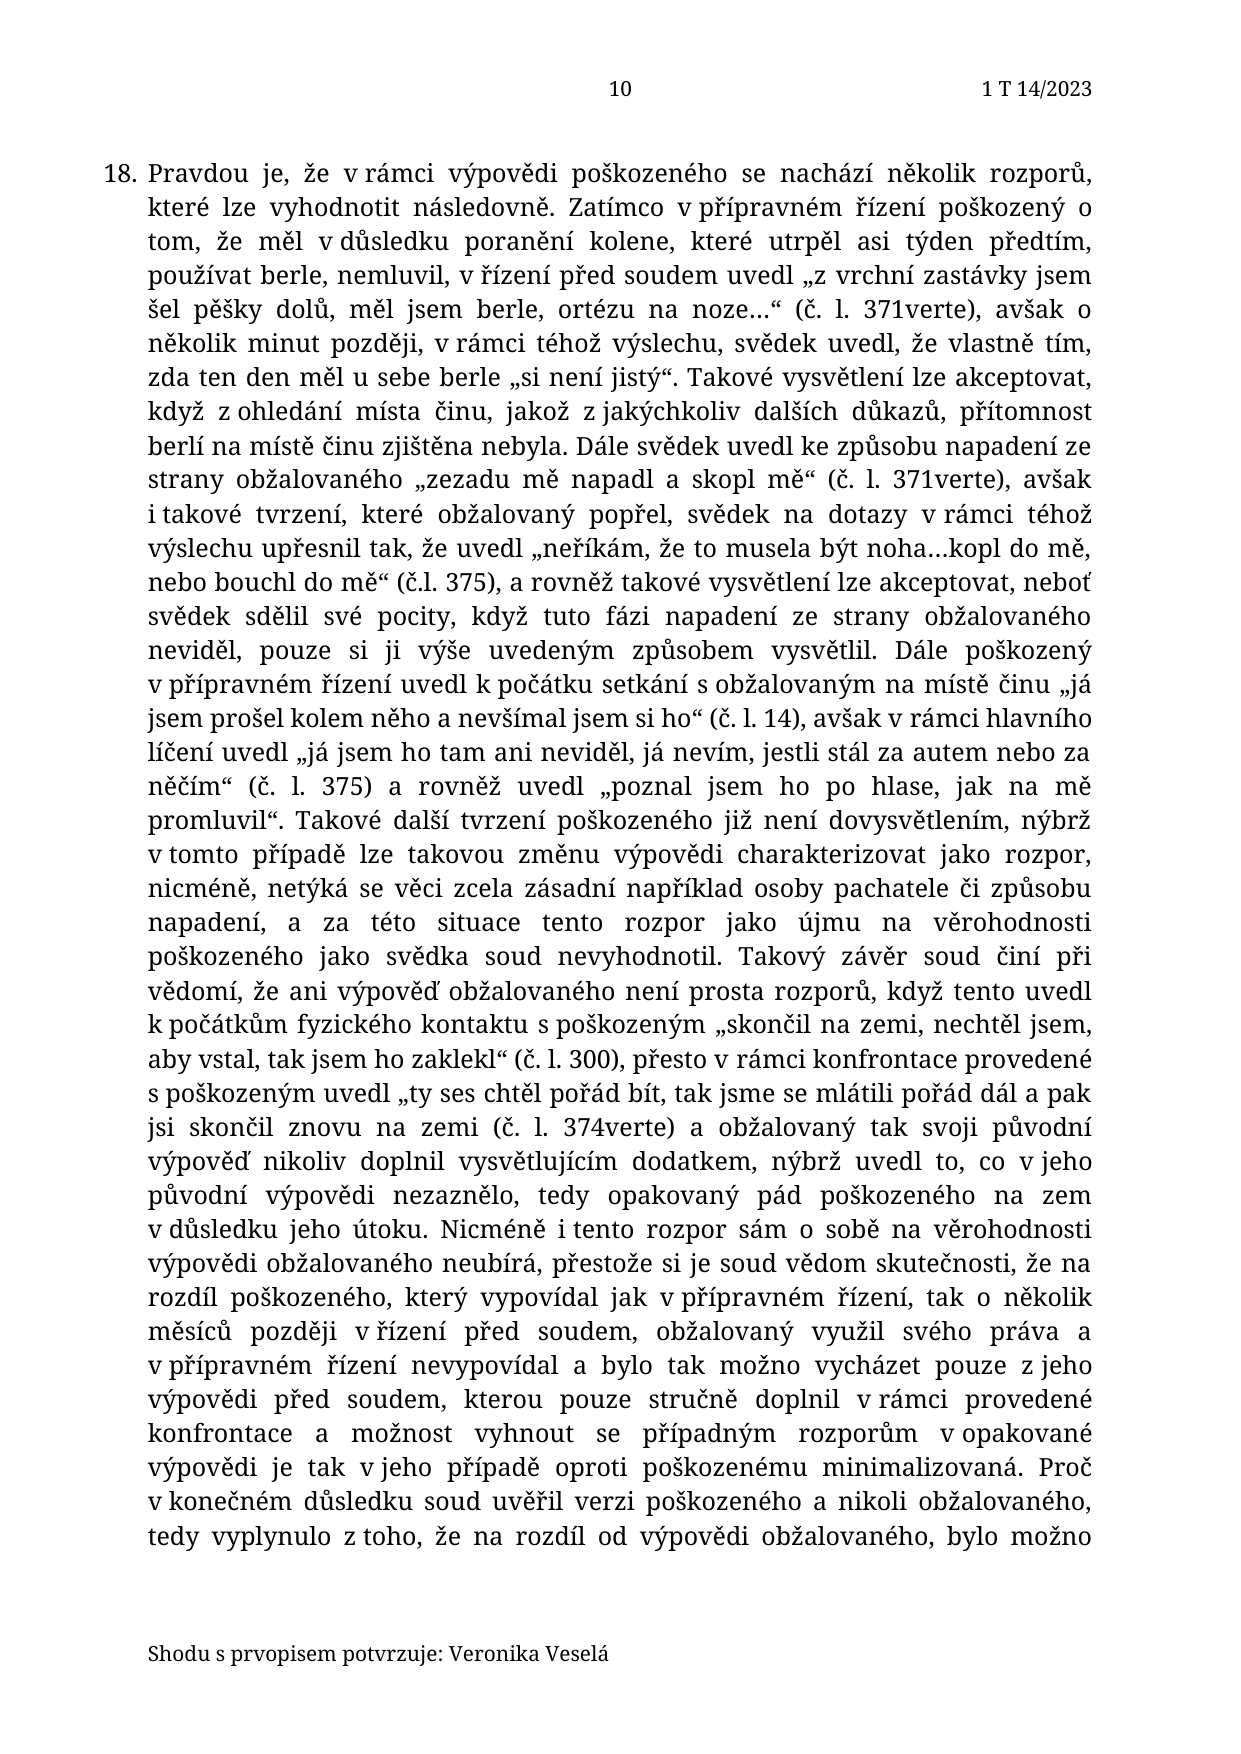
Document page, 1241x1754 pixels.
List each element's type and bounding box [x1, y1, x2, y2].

list [103, 156, 1093, 1552]
